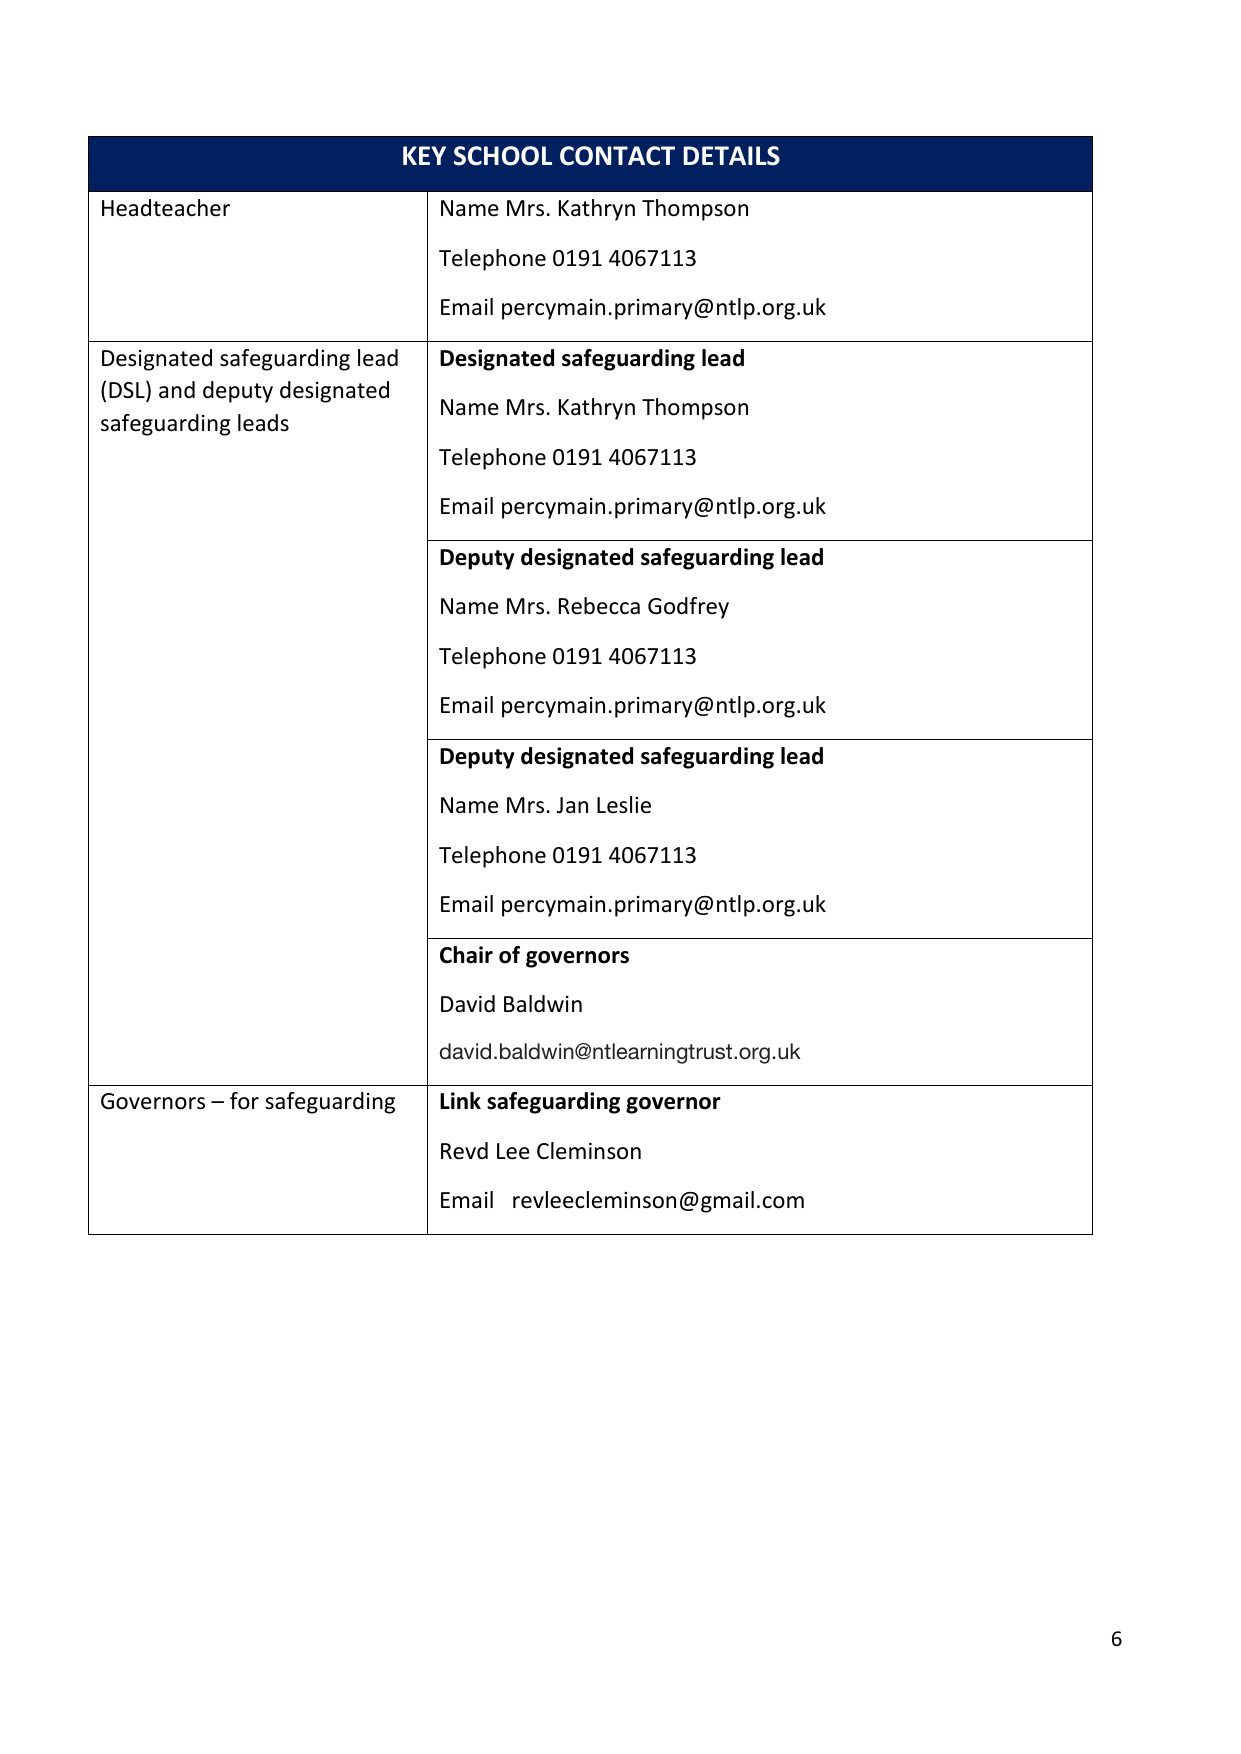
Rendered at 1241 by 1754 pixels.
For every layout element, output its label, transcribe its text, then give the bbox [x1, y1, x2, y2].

table_header KEY SCHOOL CONTACT DETAILS [89, 137, 1092, 191]
table_cell Governors – for safeguarding [89, 1086, 427, 1234]
table_cell Designated safeguarding lead Name Mrs. Kathryn Thompson Telephone 0191 4067113 Email percymain.primary@ntlp.org.uk [428, 342, 1092, 540]
table_cell Deputy designated safeguarding lead Name Mrs. Rebecca Godfrey Telephone 0191 4067113 Email percymain.primary@ntlp.org.uk [428, 541, 1092, 739]
table_cell Designated safeguarding lead (DSL) and deputy designated safeguarding leads [89, 342, 427, 1084]
table_cell Chair of governors David Baldwin david.baldwin@ntlearningtrust.org.uk [428, 939, 1092, 1084]
table_cell Link safeguarding governor Revd Lee Cleminson Email revleecleminson@gmail.com [428, 1086, 1092, 1234]
table_cell Deputy designated safeguarding lead Name Mrs. Jan Leslie Telephone 0191 4067113 Email percymain.primary@ntlp.org.uk [428, 740, 1092, 938]
table_cell Name Mrs. Kathryn Thompson Telephone 0191 4067113 Email percymain.primary@ntlp.org.uk [428, 192, 1092, 341]
table_cell Headteacher [89, 192, 427, 341]
